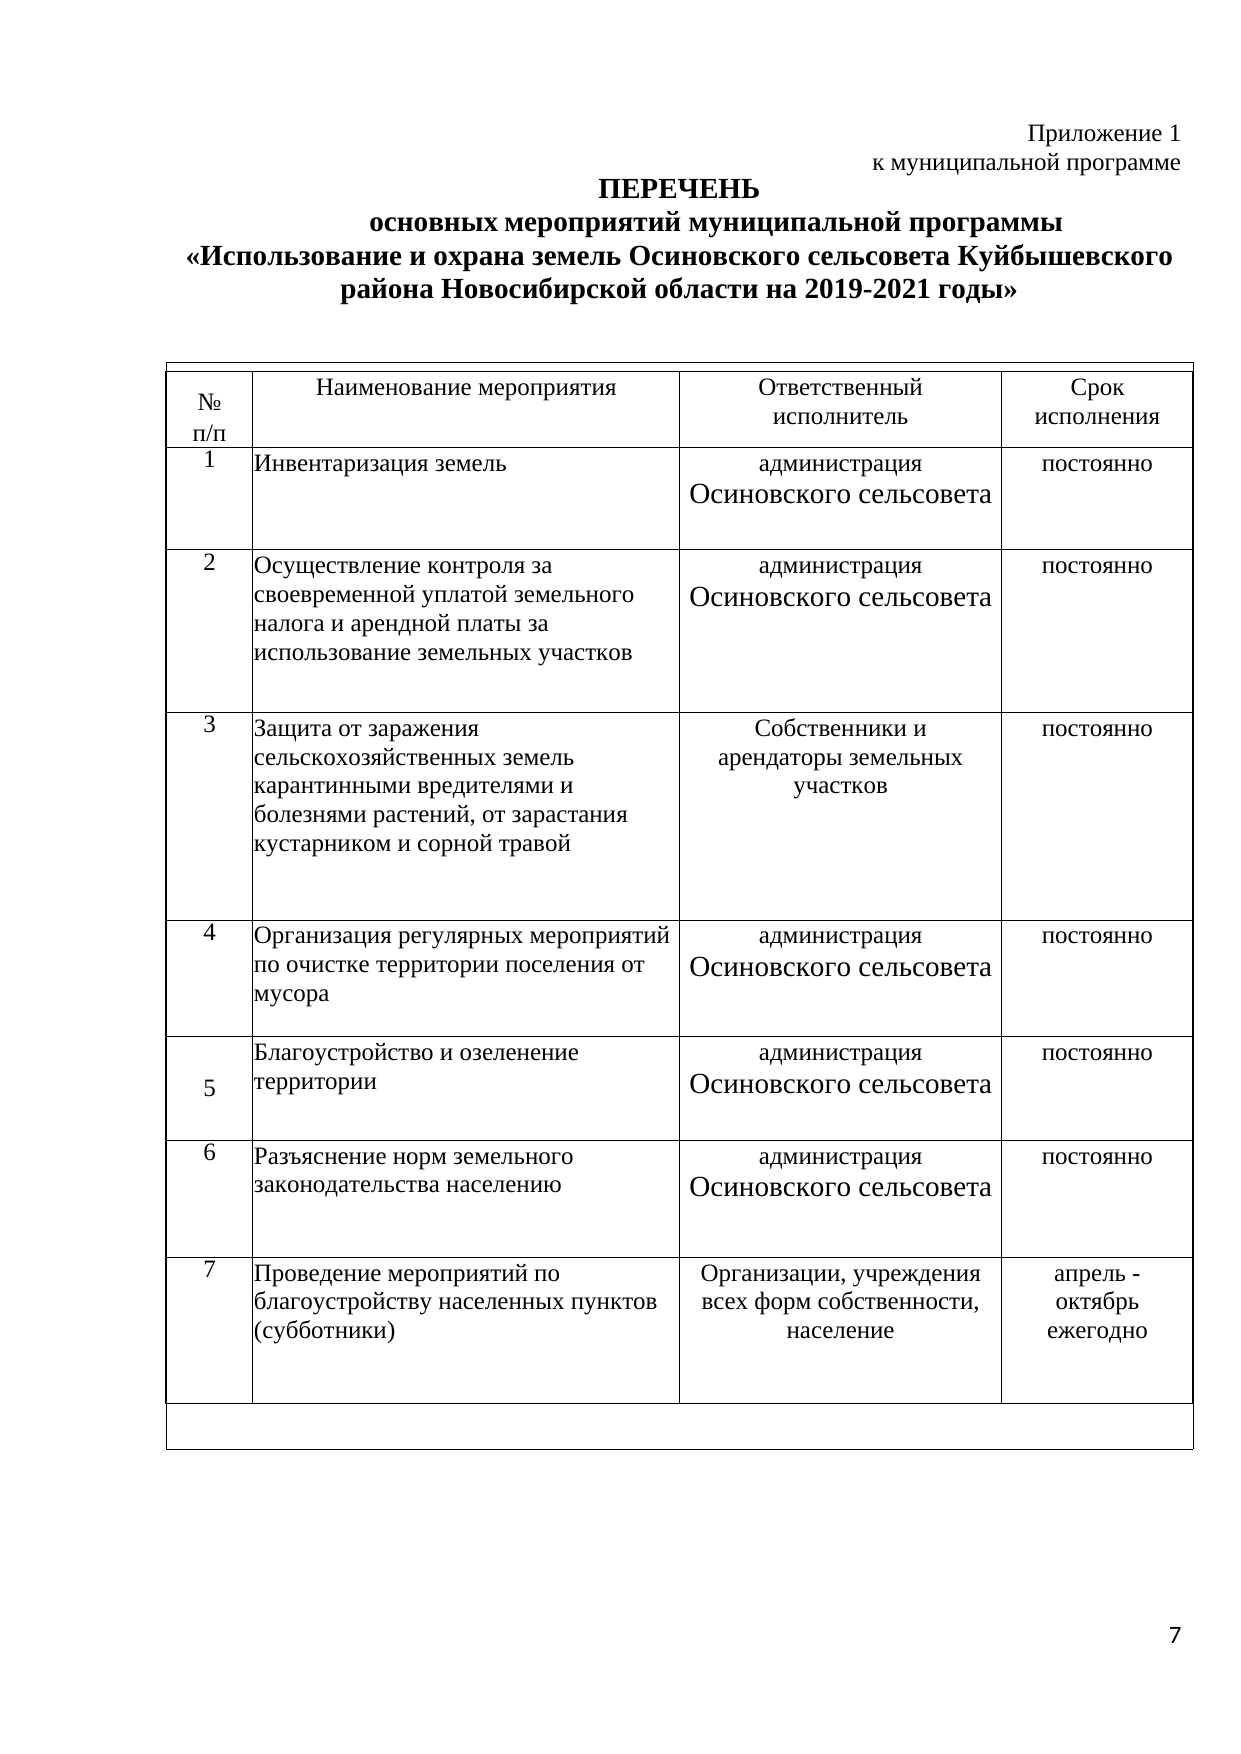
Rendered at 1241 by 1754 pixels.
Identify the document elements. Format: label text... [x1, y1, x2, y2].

table_header Наименование мероприятия [253, 372, 679, 447]
table_cell постоянно [1002, 713, 1192, 919]
text Приложение 1 [885, 118, 1181, 147]
table_cell 5 [167, 1037, 252, 1140]
table_cell постоянно [1002, 1037, 1192, 1140]
table_cell администрация Осиновского сельсовета [680, 1141, 1001, 1257]
table_cell постоянно [1002, 1141, 1192, 1257]
table_cell Осуществление контроля за своевременной уплатой земельного налога и арендной платы за использование земельных участков [253, 550, 679, 712]
table_cell Собственники и арендаторы земельных участков [680, 713, 1001, 919]
table_cell Благоустройство и озеленение территории [253, 1037, 679, 1140]
table_cell Организации, учреждения всех форм собственности, население [680, 1258, 1001, 1403]
table_cell Инвентаризация земель [253, 448, 679, 549]
table_cell Защита от заражения сельскохозяйственных земель карантинными вредителями и болезнями растений, от зарастания кустарником и сорной травой [253, 713, 679, 919]
table_cell 4 [167, 921, 252, 1036]
table_header № п/п [167, 372, 252, 447]
table_cell апрель - октябрь ежегодно [1002, 1258, 1192, 1403]
table_cell 7 [167, 1258, 252, 1403]
table_cell администрация Осиновского сельсовета [680, 1037, 1001, 1140]
table_cell постоянно [1002, 550, 1192, 712]
table_cell постоянно [1002, 448, 1192, 549]
table_cell Проведение мероприятий по благоустройству населенных пунктов (субботники) [253, 1258, 679, 1403]
table_cell 2 [167, 550, 252, 712]
table_cell 6 [167, 1141, 252, 1257]
table_cell администрация Осиновского сельсовета [680, 921, 1001, 1036]
table_cell Организация регулярных мероприятий по очистке территории поселения от мусора [253, 921, 679, 1036]
table_cell 3 [167, 713, 252, 919]
table_header Ответственный исполнитель [680, 372, 1001, 447]
table_cell постоянно [1002, 921, 1192, 1036]
table_cell Разъяснение норм земельного законодательства населению [253, 1141, 679, 1257]
text к муниципальной программе [797, 147, 1181, 176]
table_cell администрация Осиновского сельсовета [680, 550, 1001, 712]
text основных мероприятий муниципальной программы «Использование и охрана земель Осиновского сельсовета Куйбышевского района Новосибирской области на 2019-2021 годы» [177, 204, 1181, 305]
text ПЕРЕЧЕНЬ [177, 176, 1181, 204]
table_header Срок исполнения [1002, 372, 1192, 447]
table_cell 1 [167, 448, 252, 549]
table_cell администрация Осиновского сельсовета [680, 448, 1001, 549]
